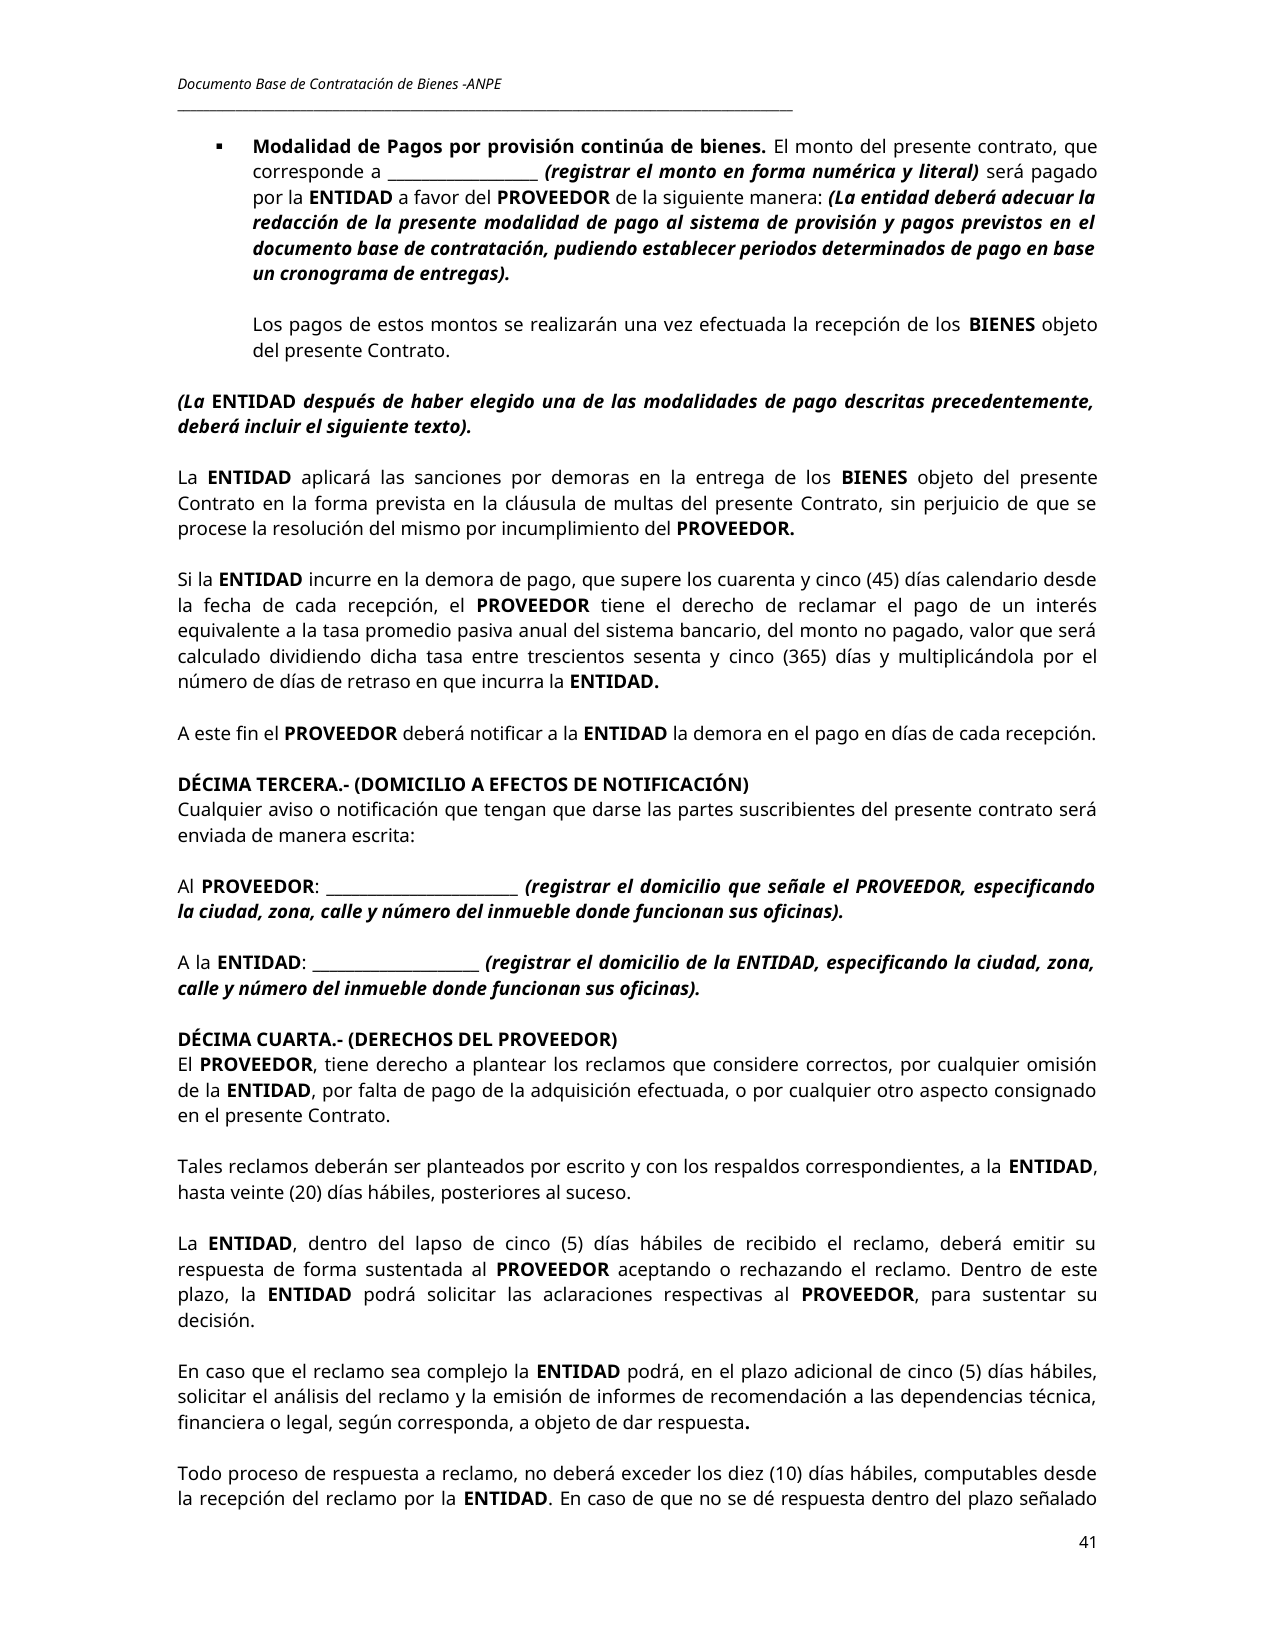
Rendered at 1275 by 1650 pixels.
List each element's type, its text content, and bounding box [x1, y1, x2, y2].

text A la ENTIDAD: ____________________ (registrar el domicilio de la ENTIDAD, especificando la ciudad, zona, calle y número del inmueble donde funcionan sus oficinas). [177, 949, 1098, 1001]
list Modalidad de Pagos por provisión continúa de bienes. El monto del presente contrato, que corresponde a __________________ (registrar el monto en forma numérica y literal) será pagado por la ENTIDAD a favor del PROVEEDOR de la siguiente manera: (La entidad deberá adecuar la redacción de la presente modalidad de pago al sistema de provisión y pagos previstos en el documento base de contratación, pudiendo establecer periodos determinados de pago en base un cronograma de entregas). [215, 133, 1098, 286]
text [177, 1460, 1098, 1511]
text Cualquier aviso o notificación que tengan que darse las partes suscribientes del presente contrato será enviada de manera escrita: [177, 796, 1098, 847]
text En caso que el reclamo sea complejo la ENTIDAD podrá, en el plazo adicional de cinco (5) días hábiles, solicitar el análisis del reclamo y la emisión de informes de recomendación a las dependencias técnica, financiera o legal, según corresponda, a objeto de dar respuesta. [177, 1358, 1098, 1434]
text (La ENTIDAD después de haber elegido una de las modalidades de pago descritas precedentemente, deberá incluir el siguiente texto). [177, 388, 1098, 439]
text El PROVEEDOR, tiene derecho a plantear los reclamos que considere correctos, por cualquier omisión de la ENTIDAD, por falta de pago de la adquisición efectuada, o por cualquier otro aspecto consignado en el presente Contrato. [177, 1052, 1098, 1128]
text Si la ENTIDAD incurre en la demora de pago, que supere los cuarenta y cinco (45) días calendario desde la fecha de cada recepción, el PROVEEDOR tiene el derecho de reclamar el pago de un interés equivalente a la tasa promedio pasiva anual del sistema bancario, del monto no pagado, valor que será calculado dividiendo dicha tasa entre trescientos sesenta y cinco (365) días y multiplicándola por el número de días de retraso en que incurra la ENTIDAD. [177, 567, 1098, 694]
text La ENTIDAD aplicará las sanciones por demoras en la entrega de los BIENES objeto del presente Contrato en la forma prevista en la cláusula de multas del presente Contrato, sin perjuicio de que se procese la resolución del mismo por incumplimiento del PROVEEDOR. [177, 465, 1098, 541]
text A este fin el PROVEEDOR deberá notificar a la ENTIDAD la demora en el pago en días de cada recepción. [177, 720, 1098, 745]
text La ENTIDAD, dentro del lapso de cinco (5) días hábiles de recibido el reclamo, deberá emitir su respuesta de forma sustentada al PROVEEDOR aceptando o rechazando el reclamo. Dentro de este plazo, la ENTIDAD podrá solicitar las aclaraciones respectivas al PROVEEDOR, para sustentar su decisión. [177, 1230, 1098, 1332]
text DÉCIMA TERCERA.- (DOMICILIO A EFECTOS DE NOTIFICACIÓN) [177, 771, 1098, 796]
list Los pagos de estos montos se realizarán una vez efectuada la recepción de los BIENES objeto del presente Contrato. [252, 312, 1098, 363]
text DÉCIMA CUARTA.- (DERECHOS DEL PROVEEDOR) [177, 1026, 1098, 1052]
text Al PROVEEDOR: _______________________ (registrar el domicilio que señale el PROVEEDOR, especificando la ciudad, zona, calle y número del inmueble donde funcionan sus oficinas). [177, 873, 1098, 924]
text Tales reclamos deberán ser planteados por escrito y con los respaldos correspondientes, a la ENTIDAD, hasta veinte (20) días hábiles, posteriores al suceso. [177, 1154, 1098, 1205]
